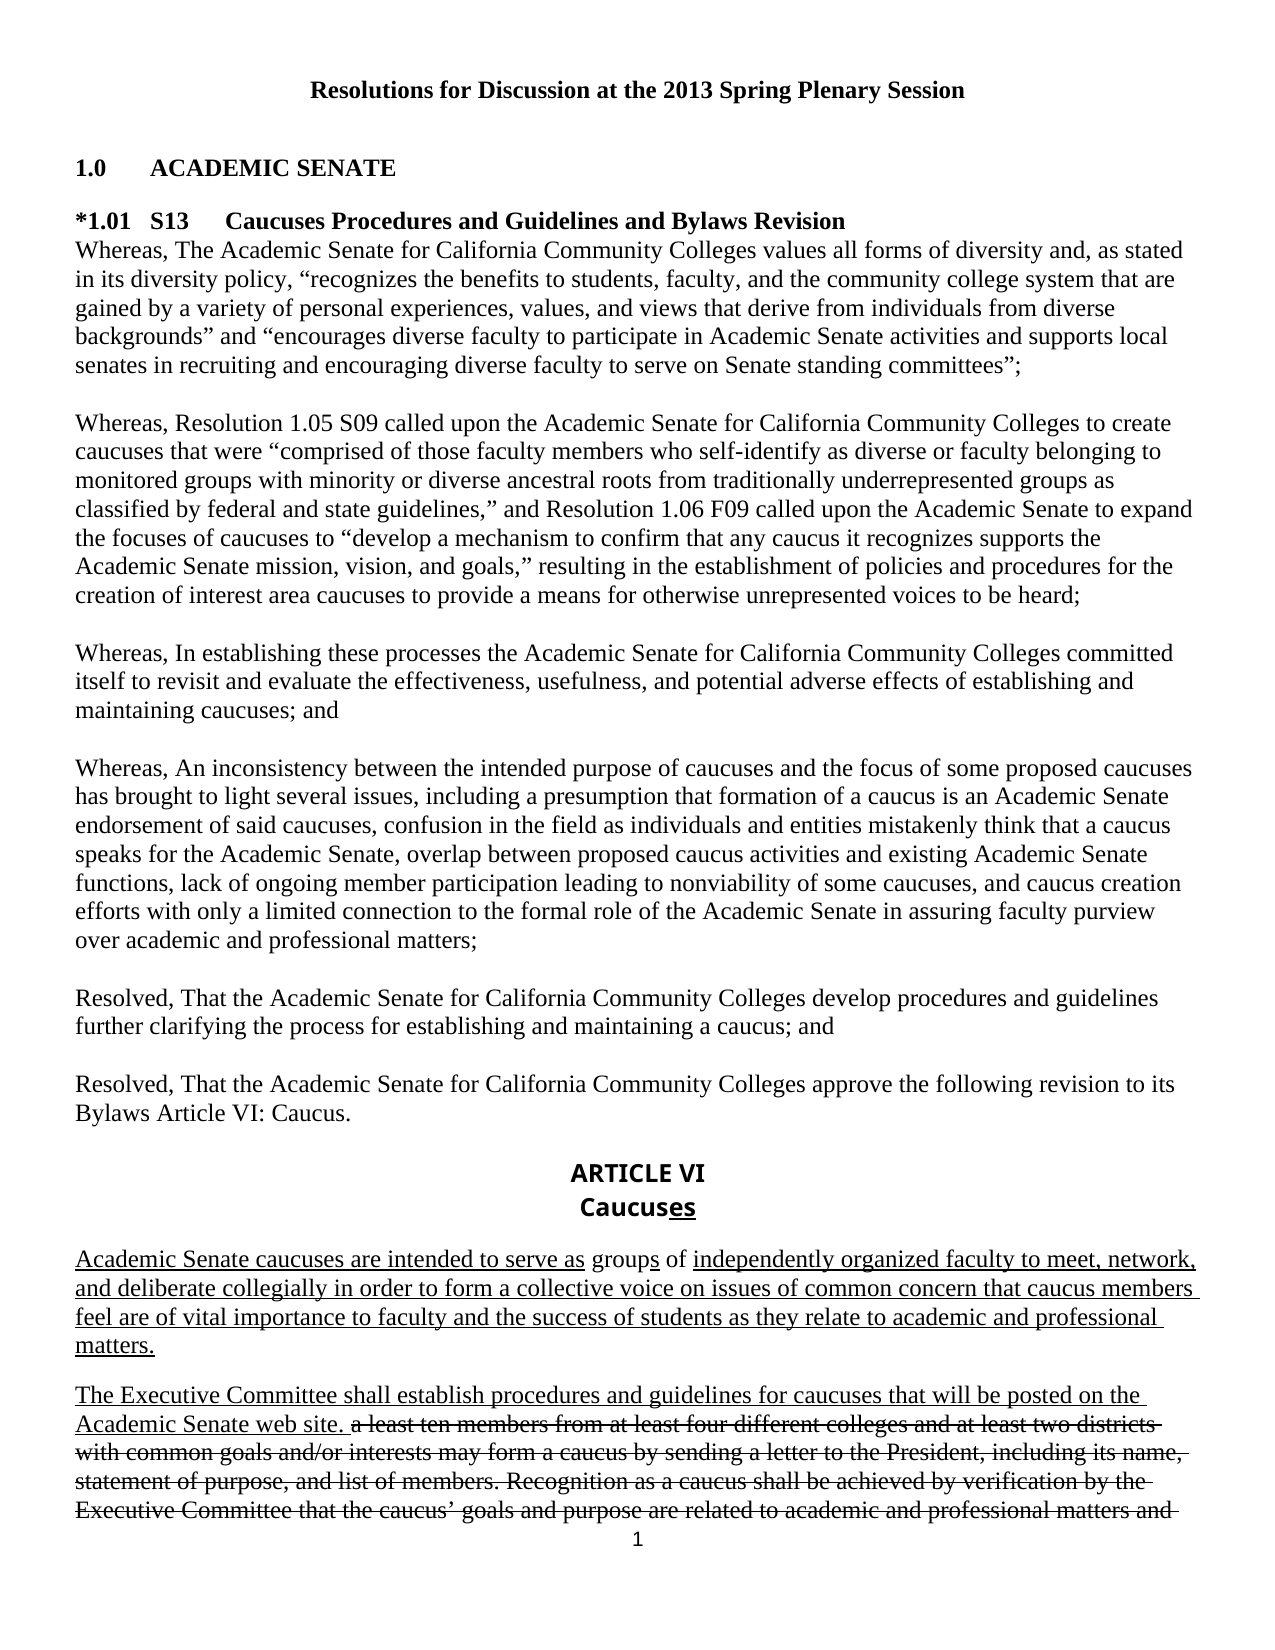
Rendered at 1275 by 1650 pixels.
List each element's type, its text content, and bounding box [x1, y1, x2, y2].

text Resolved, That the Academic Senate for California Community Colleges approve the following revision to its Bylaws Article VI: Caucus. [75, 1069, 1200, 1126]
text Whereas, An inconsistency between the intended purpose of caucuses and the focus of some proposed caucuses has brought to light several issues, including a presumption that formation of a caucus is an Academic Senate endorsement of said caucuses, confusion in the field as individuals and entities mistakenly think that a caucus speaks for the Academic Senate, overlap between proposed caucus activities and existing Academic Senate functions, lack of ongoing member participation leading to nonviability of some caucuses, and caucus creation efforts with only a limited connection to the formal role of the Academic Senate in assuring faculty purview over academic and professional matters; [75, 753, 1200, 954]
text ARTICLE VI Caucuses [75, 1155, 1200, 1223]
text Whereas, Resolution 1.05 S09 called upon the Academic Senate for California Community Colleges to create caucuses that were “comprised of those faculty members who self-identify as diverse or faculty belonging to monitored groups with minority or diverse ancestral roots from traditionally underrepresented groups as classified by federal and state guidelines,” and Resolution 1.06 F09 called upon the Academic Senate to expand the focuses of caucuses to “develop a mechanism to confirm that any caucus it recognizes supports the Academic Senate mission, vision, and goals,” resulting in the establishment of policies and procedures for the creation of interest area caucuses to provide a means for otherwise unrepresented voices to be heard; [75, 408, 1200, 609]
text Academic Senate caucuses are intended to serve as groups of independently organized faculty to meet, network, and deliberate collegially in order to form a collective voice on issues of common concern that caucus members feel are of vital importance to faculty and the success of students as they relate to academic and professional matters. [75, 1299, 1200, 1359]
text Whereas, In establishing these processes the Academic Senate for California Community Colleges committed itself to revisit and evaluate the effectiveness, usefulness, and potential adverse effects of establishing and maintaining caucuses; and [75, 638, 1200, 724]
text Resolved, That the Academic Senate for California Community Colleges develop procedures and guidelines further clarifying the process for establishing and maintaining a caucus; and [75, 983, 1200, 1040]
text Academic Senate caucuses are intended to serve as groups of independently organized faculty to meet, network, and deliberate collegially in order to form a collective voice on issues of common concern that caucus members feel are of vital importance to faculty and the success of students as they relate to academic and professional matters. [75, 1244, 1200, 1298]
subtitle 1.0 ACADEMIC SENATE [75, 153, 1200, 181]
subtitle *1.01 S13 Caucuses Procedures and Guidelines and Bylaws Revision [75, 206, 1200, 235]
text Whereas, The Academic Senate for California Community Colleges values all forms of diversity and, as stated in its diversity policy, “recognizes the benefits to students, faculty, and the community college system that are gained by a variety of personal experiences, values, and views that derive from individuals from diverse backgrounds” and “encourages diverse faculty to participate in Academic Senate activities and supports local senates in recruiting and encouraging diverse faculty to serve on Senate standing committees”; [75, 235, 1200, 379]
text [75, 1380, 1200, 1524]
